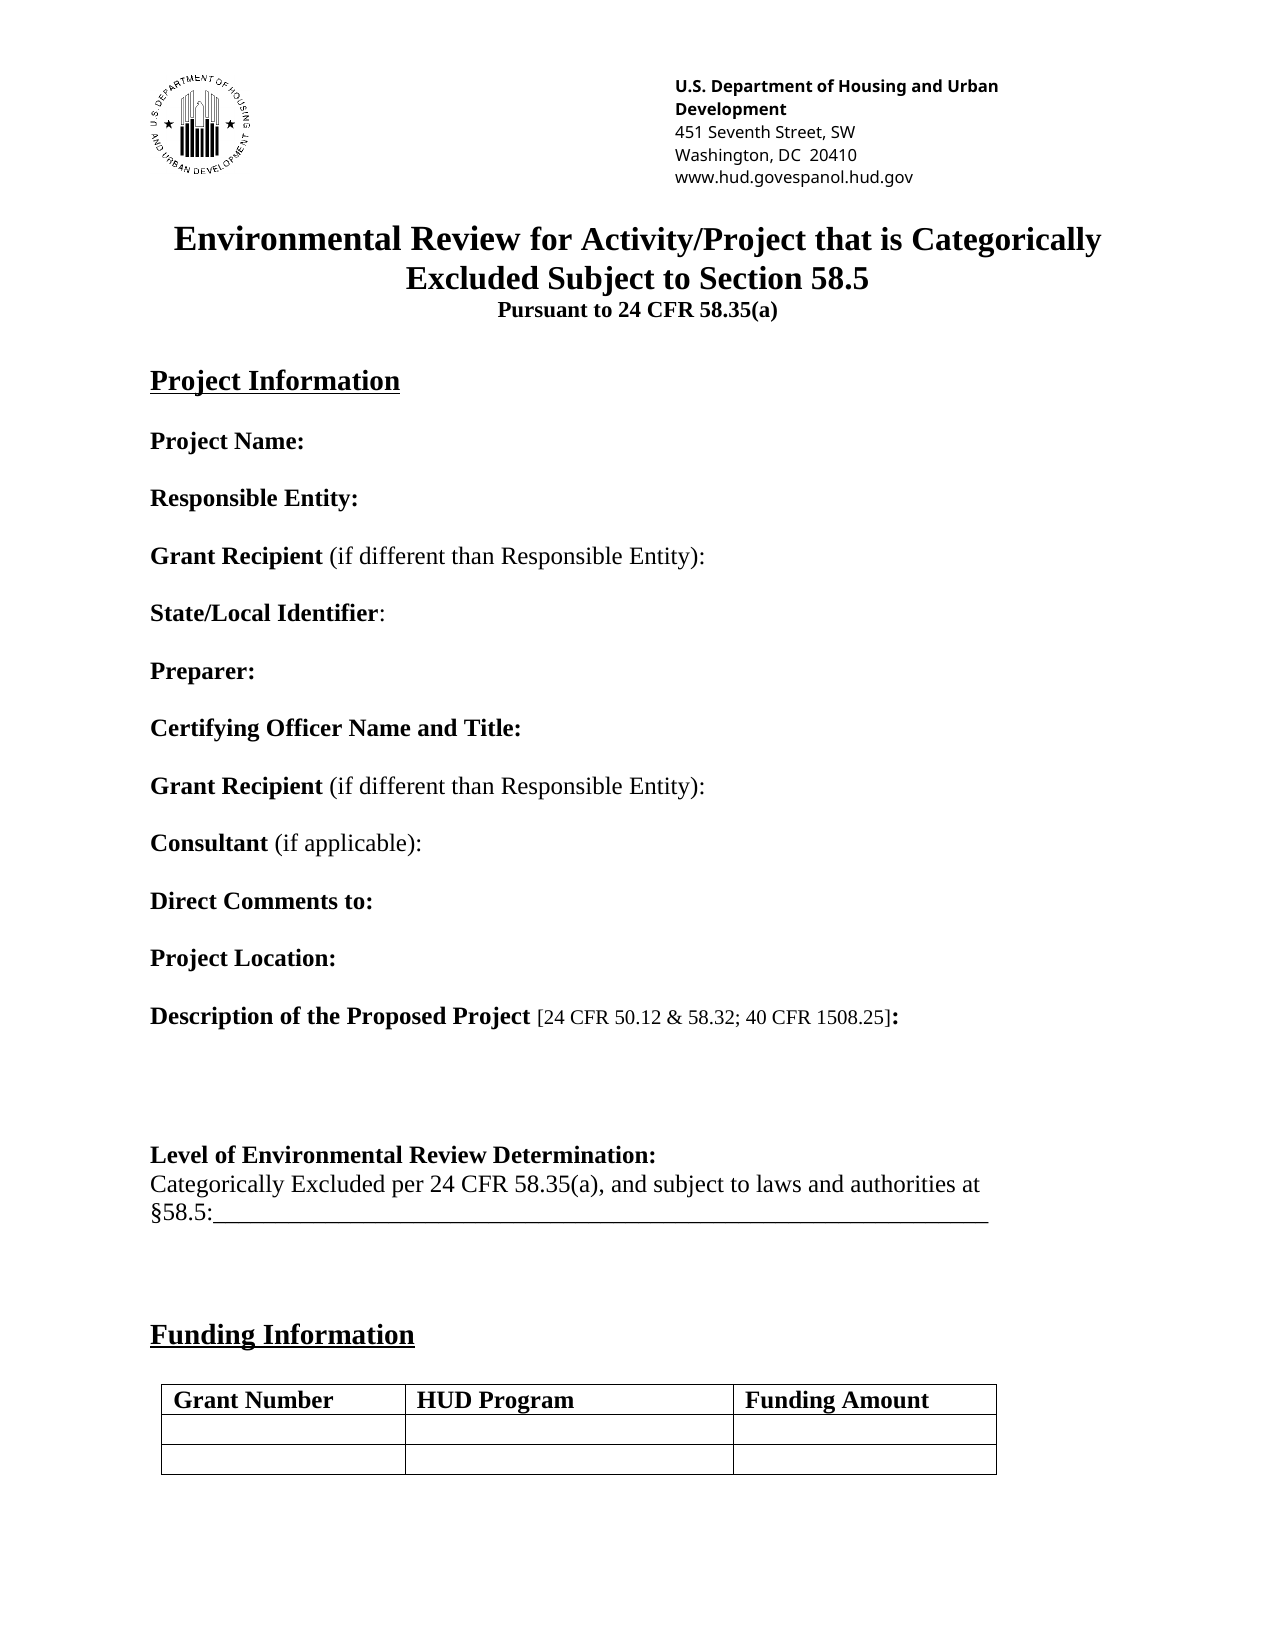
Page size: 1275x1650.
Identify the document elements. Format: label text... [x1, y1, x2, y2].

text Categorically Excluded per 24 CFR 58.35(a), and subject to laws and authorities at §58.5:______________________________________________________________ [150, 1169, 1125, 1226]
table_cell [734, 1415, 996, 1444]
table_header Funding Amount [734, 1385, 996, 1414]
text Description of the Proposed Project [24 CFR 50.12 & 58.32; 40 CFR 1508.25]: [150, 1001, 1125, 1029]
text Level of Environmental Review Determination: [150, 1140, 1125, 1169]
text Grant Recipient (if different than Responsible Entity): [150, 541, 1125, 569]
text Pursuant to 24 CFR 58.35(a) [150, 296, 1125, 323]
text Direct Comments to: [150, 886, 1125, 914]
table_cell [162, 1445, 405, 1474]
table_cell [162, 1415, 405, 1444]
text Funding Information [150, 1317, 1125, 1351]
text Project Location: [150, 943, 1125, 972]
text Grant Recipient (if different than Responsible Entity): [150, 771, 1125, 799]
table_cell [406, 1445, 733, 1474]
text Certifying Officer Name and Title: [150, 713, 1125, 742]
table_header Grant Number [162, 1385, 405, 1414]
table_cell [734, 1445, 996, 1474]
picture [150, 75, 251, 174]
text Environmental Review for Activity/Project that is Categorically Excluded Subject to Section 58.5 [150, 217, 1125, 296]
table_cell [406, 1415, 733, 1444]
text Project Name: [150, 426, 1125, 454]
text Consultant (if applicable): [150, 828, 1125, 857]
text Responsible Entity: [150, 483, 1125, 512]
text State/Local Identifier: [150, 598, 1125, 627]
table_header HUD Program [406, 1385, 733, 1414]
text Preparer: [150, 656, 1125, 684]
text Project Information [150, 363, 1125, 397]
